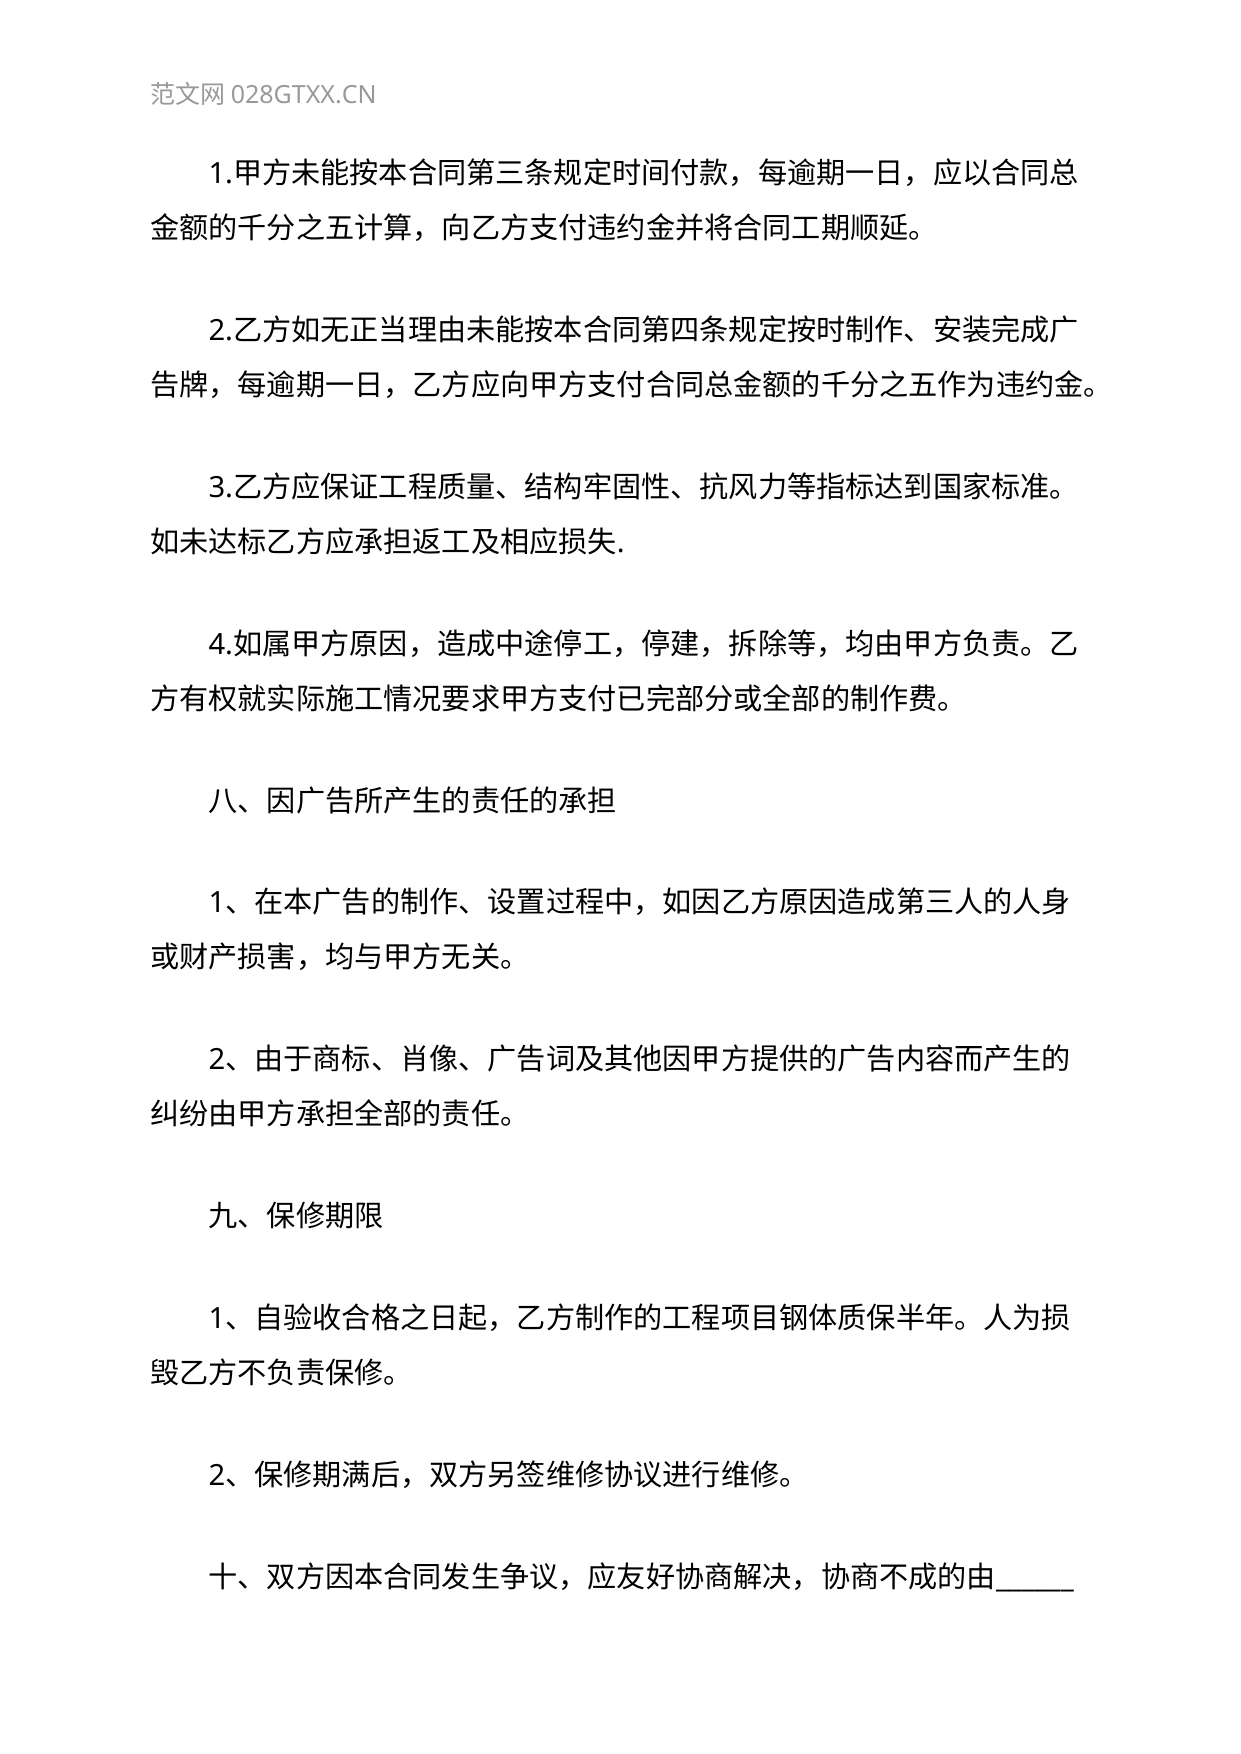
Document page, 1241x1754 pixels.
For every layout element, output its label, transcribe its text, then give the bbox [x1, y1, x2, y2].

text 1、自验收合格之日起，乙方制作的工程项目钢体质保半年。人为损毁乙方不负责保修。 [150, 1294, 1090, 1392]
text 1.甲方未能按本合同第三条规定时间付款，每逾期一日，应以合同总金额的千分之五计算，向乙方支付违约金并将合同工期顺延。 [150, 150, 1090, 247]
text 九、保修期限 [150, 1193, 1090, 1235]
text 3.乙方应保证工程质量、结构牢固性、抗风力等指标达到国家标准。如未达标乙方应承担返工及相应损失. [150, 463, 1090, 561]
text 4.如属甲方原因，造成中途停工，停建，拆除等，均由甲方负责。乙方有权就实际施工情况要求甲方支付已完部分或全部的制作费。 [150, 621, 1090, 718]
text 2.乙方如无正当理由未能按本合同第四条规定按时制作、安装完成广告牌，每逾期一日，乙方应向甲方支付合同总金额的千分之五作为违约金。 [150, 307, 1090, 404]
text 1、在本广告的制作、设置过程中，如因乙方原因造成第三人的人身或财产损害，均与甲方无关。 [150, 879, 1090, 976]
text 八、因广告所产生的责任的承担 [150, 777, 1090, 819]
text 2、由于商标、肖像、广告词及其他因甲方提供的广告内容而产生的纠纷由甲方承担全部的责任。 [150, 1036, 1090, 1133]
text 2、保修期满后，双方另签维修协议进行维修。 [150, 1451, 1090, 1493]
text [150, 1553, 1090, 1596]
